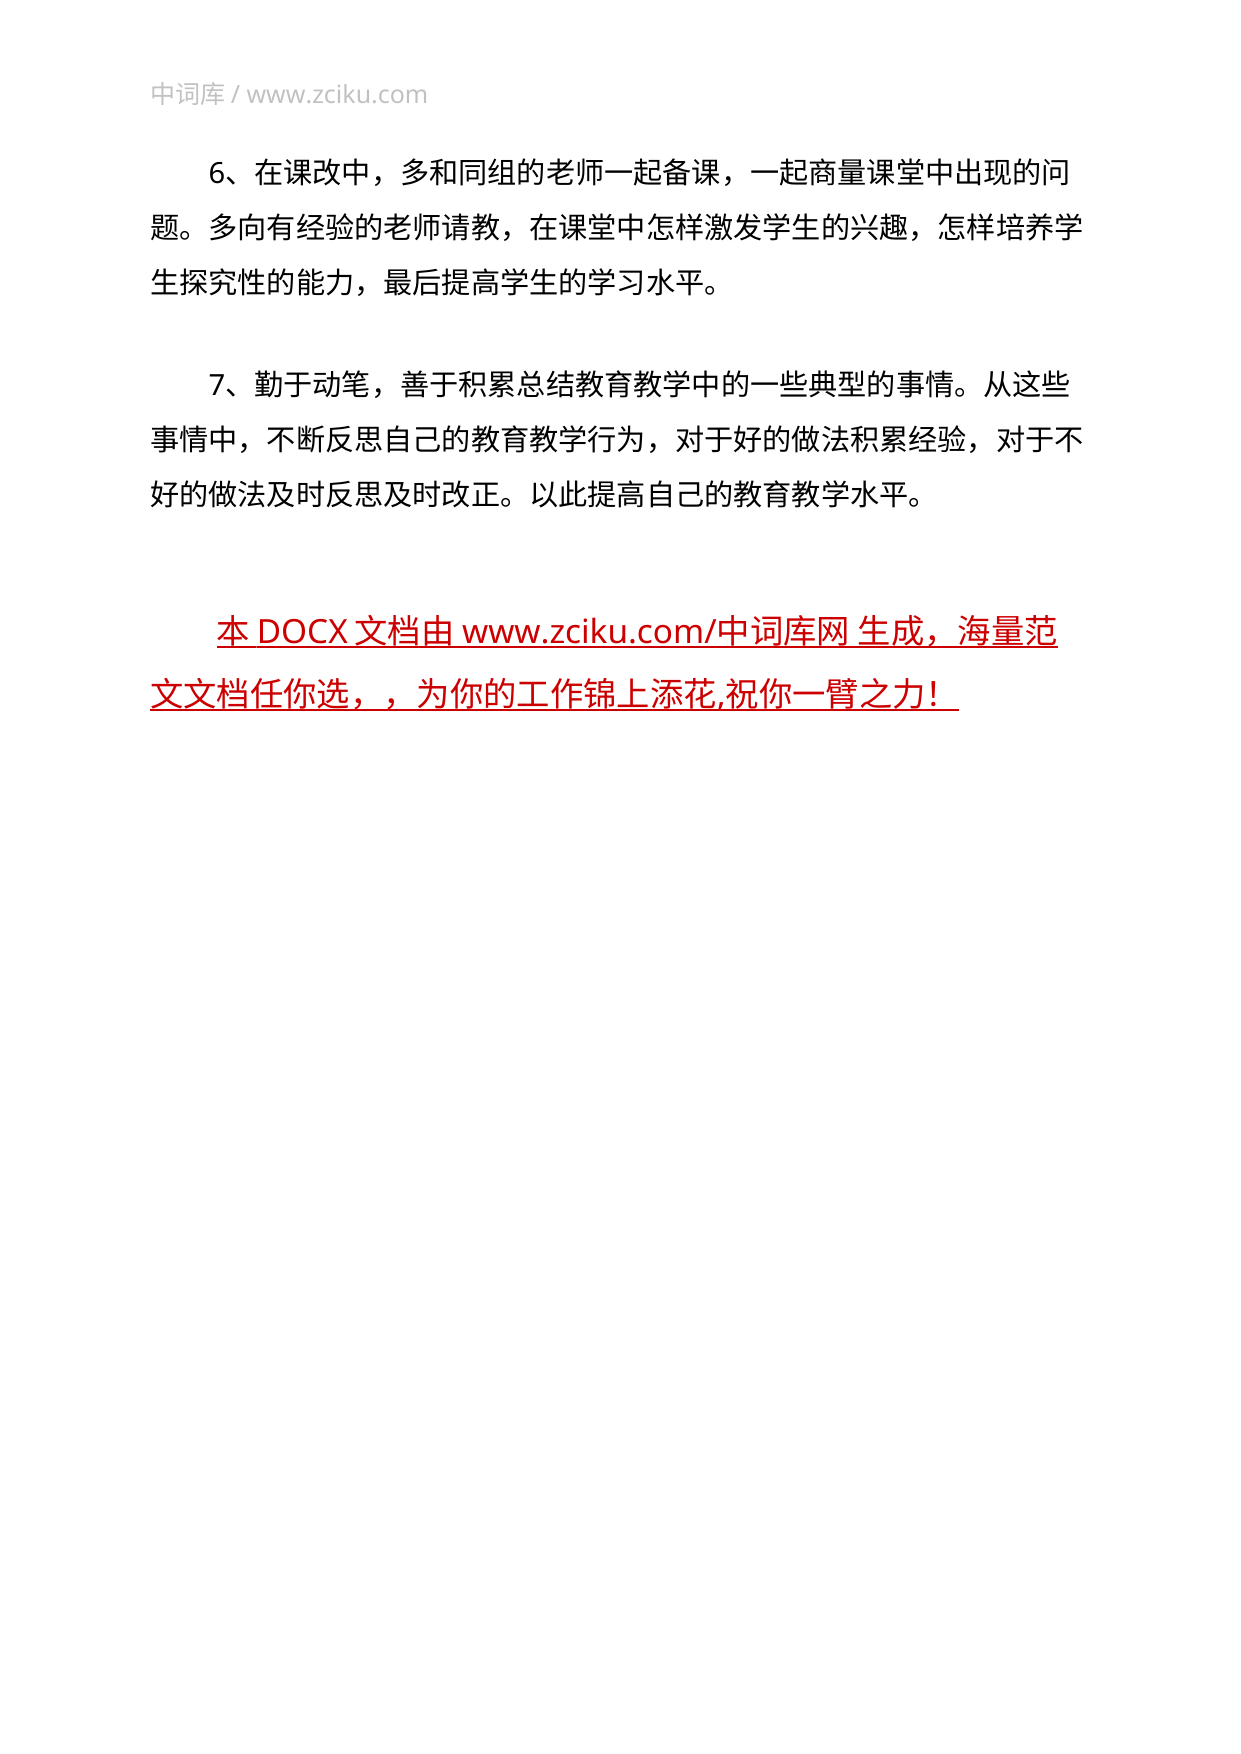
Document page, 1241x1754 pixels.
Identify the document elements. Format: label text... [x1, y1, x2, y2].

text 本DOCX文档由 www.zciku.com/中词库网 生成，海量范文文档任你选，，为你的工作锦上添花,祝你一臂之力！ [150, 604, 1090, 716]
text 7、勤于动笔，善于积累总结教育教学中的一些典型的事情。从这些事情中，不断反思自己的教育教学行为，对于好的做法积累经验，对于不好的做法及时反思及时改正。以此提高自己的教育教学水平。 [150, 362, 1090, 514]
text 6、在课改中，多和同组的老师一起备课，一起商量课堂中出现的问题。多向有经验的老师请教，在课堂中怎样激发学生的兴趣，怎样培养学生探究性的能力，最后提高学生的学习水平。 [150, 150, 1090, 302]
